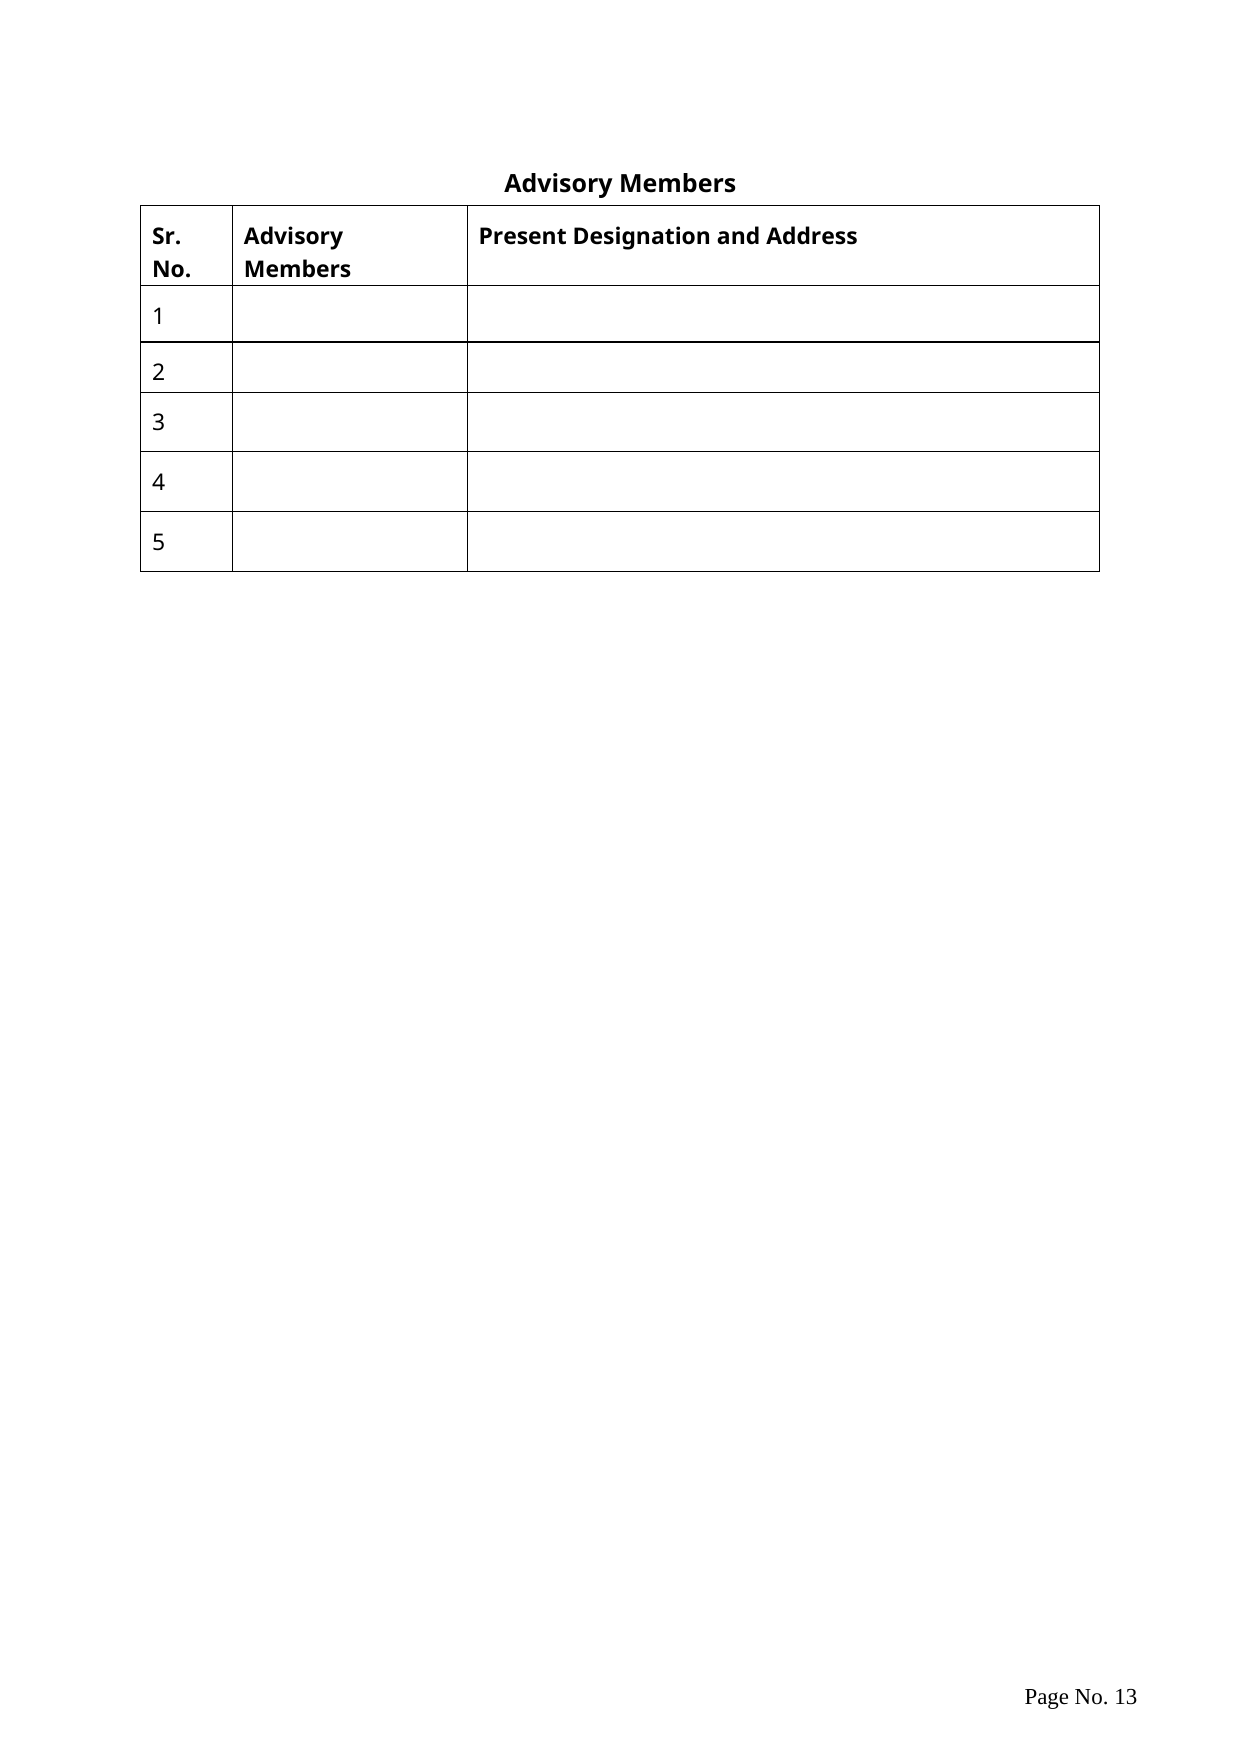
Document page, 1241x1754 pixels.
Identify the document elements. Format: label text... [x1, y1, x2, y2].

text Advisory Members [103, 166, 1137, 200]
table_header Sr. No. [141, 206, 232, 285]
table_cell [468, 286, 1099, 341]
table_cell [468, 512, 1099, 571]
table_cell [233, 512, 467, 571]
table_cell [233, 343, 467, 392]
table_header Advisory Members [233, 206, 467, 285]
table_cell [468, 393, 1099, 451]
table_cell 1 [141, 286, 232, 341]
table_cell 4 [141, 452, 232, 511]
table_cell [233, 286, 467, 341]
table_cell 3 [141, 393, 232, 451]
table_cell 2 [141, 343, 232, 392]
table_header Present Designation and Address [468, 206, 1099, 285]
table_cell 5 [141, 512, 232, 571]
table_cell [468, 343, 1099, 392]
table_cell [233, 393, 467, 451]
table_cell [233, 452, 467, 511]
table_cell [468, 452, 1099, 511]
